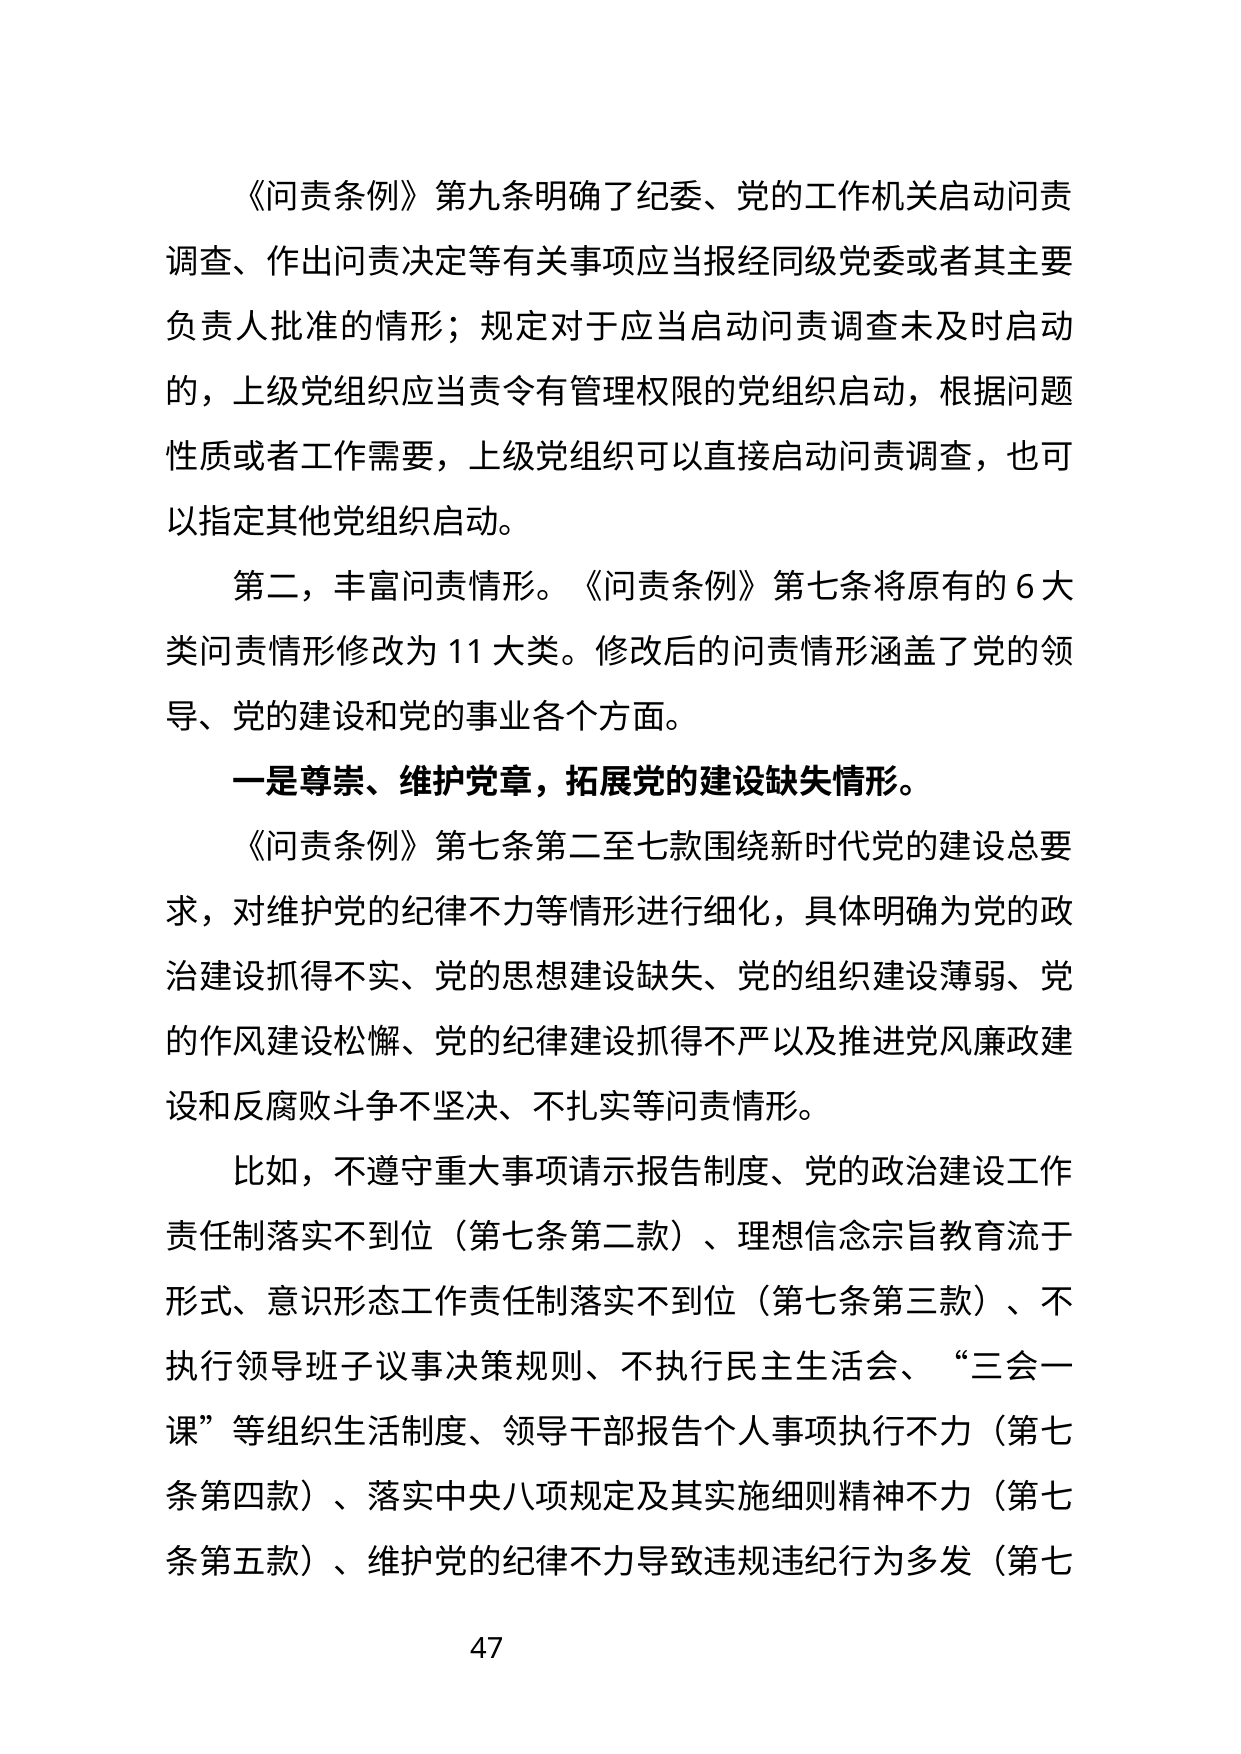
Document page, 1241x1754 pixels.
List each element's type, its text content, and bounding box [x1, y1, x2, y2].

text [165, 1137, 1075, 1592]
text 第二，丰富问责情形。《问责条例》第七条将原有的6大类问责情形修改为11大类。修改后的问责情形涵盖了党的领导、党的建设和党的事业各个方面。 [165, 552, 1075, 747]
text 《问责条例》第九条明确了纪委、党的工作机关启动问责调查、作出问责决定等有关事项应当报经同级党委或者其主要负责人批准的情形；规定对于应当启动问责调查未及时启动的，上级党组织应当责令有管理权限的党组织启动，根据问题性质或者工作需要，上级党组织可以直接启动问责调查，也可以指定其他党组织启动。 [165, 162, 1075, 552]
text 《问责条例》第七条第二至七款围绕新时代党的建设总要求，对维护党的纪律不力等情形进行细化，具体明确为党的政治建设抓得不实、党的思想建设缺失、党的组织建设薄弱、党的作风建设松懈、党的纪律建设抓得不严以及推进党风廉政建设和反腐败斗争不坚决、不扎实等问责情形。 [165, 812, 1075, 1137]
text 一是尊崇、维护党章，拓展党的建设缺失情形。 [165, 747, 1075, 812]
